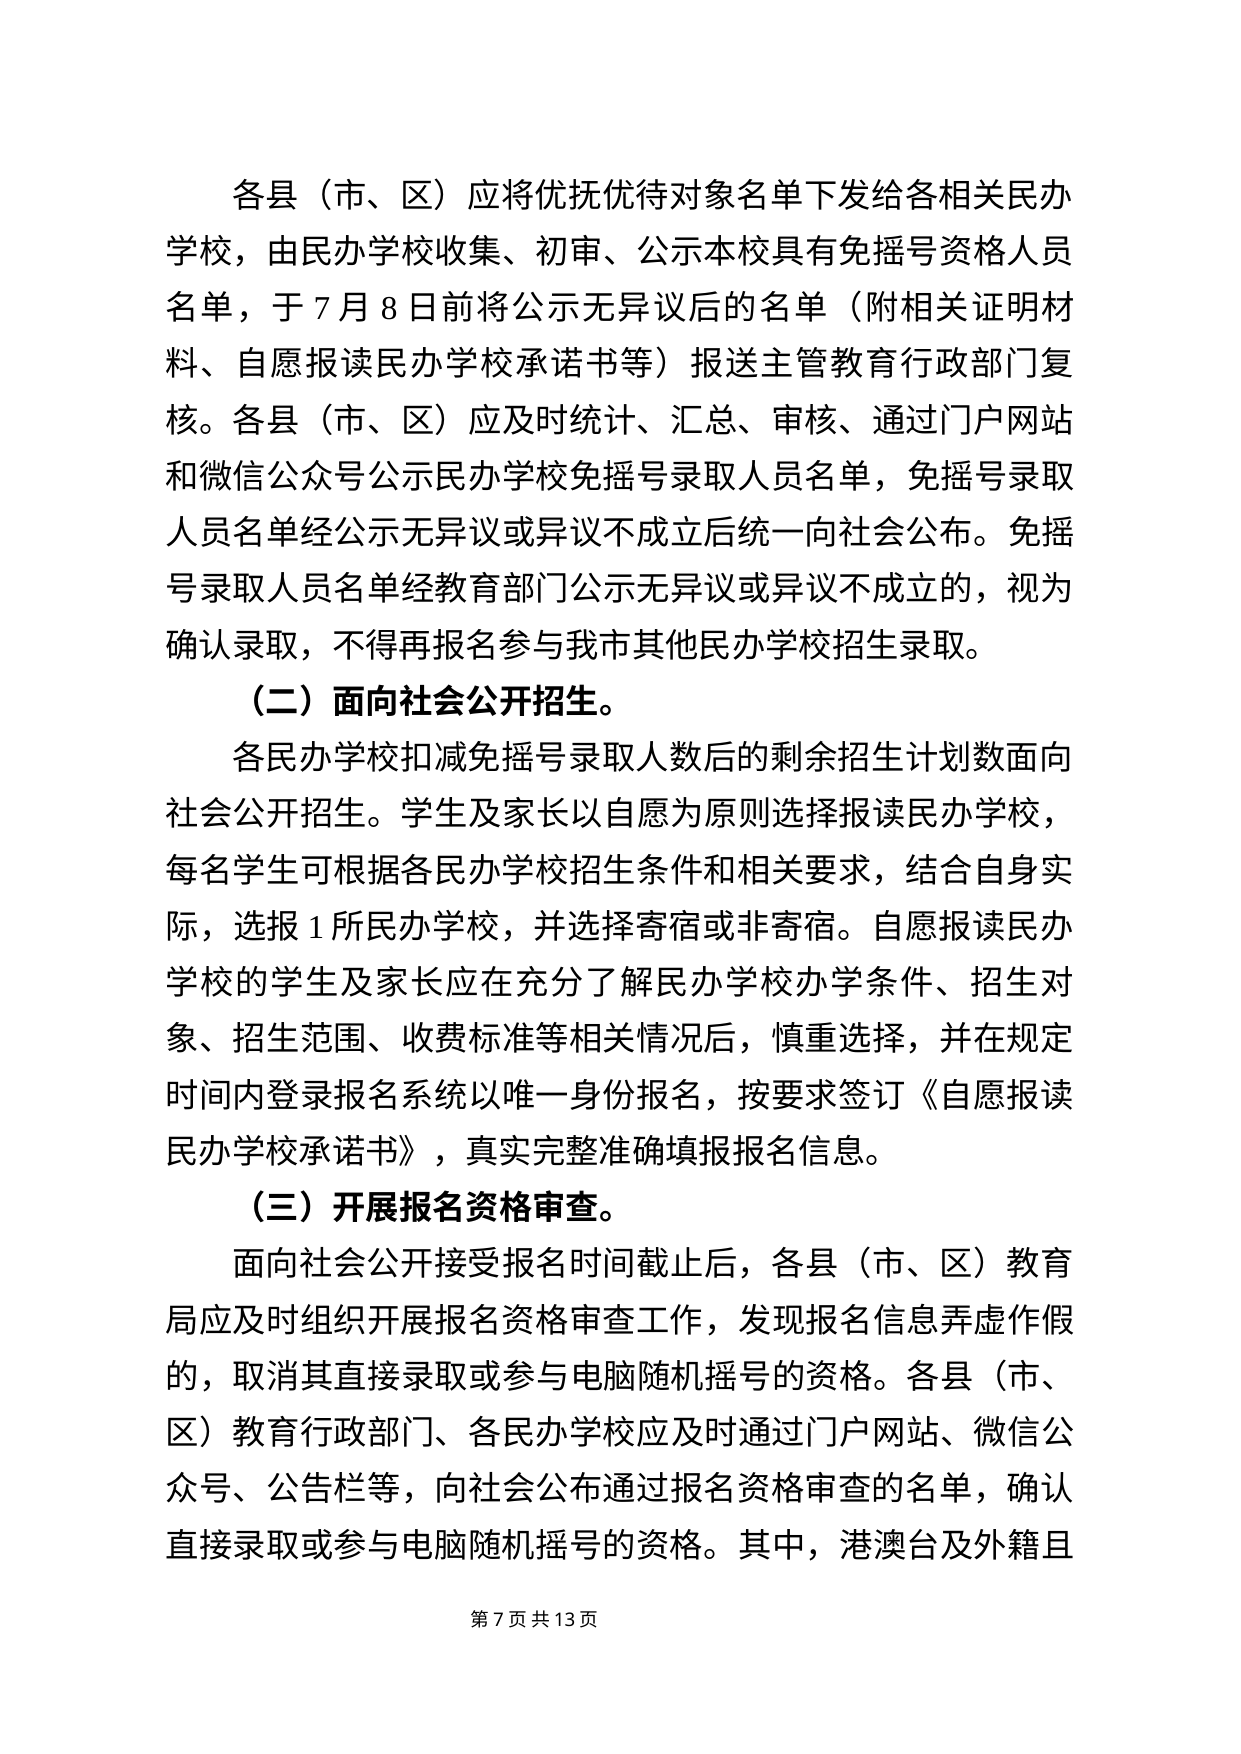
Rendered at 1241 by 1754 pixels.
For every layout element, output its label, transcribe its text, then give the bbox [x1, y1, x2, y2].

list 各民办学校扣减免摇号录取人数后的剩余招生计划数面向社会公开招生。学生及家长以自愿为原则选择报读民办学校，每名学生可根据各民办学校招生条件和相关要求，结合自身实际，选报1所民办学校，并选择寄宿或非寄宿。自愿报读民办学校的学生及家长应在充分了解民办学校办学条件、招生对象、招生范围、收费标准等相关情况后，慎重选择，并在规定时间内登录报名系统以唯一身份报名，按要求签订《自愿报读民办学校承诺书》，真实完整准确填报报名信息。 [165, 724, 1075, 1174]
list （二）面向社会公开招生。 [165, 668, 1075, 724]
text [165, 1231, 1075, 1568]
list 各县（市、区）应将优抚优待对象名单下发给各相关民办学校，由民办学校收集、初审、公示本校具有免摇号资格人员名单，于7月8日前将公示无异议后的名单（附相关证明材料、自愿报读民办学校承诺书等）报送主管教育行政部门复核。各县（市、区）应及时统计、汇总、审核、通过门户网站和微信公众号公示民办学校免摇号录取人员名单，免摇号录取人员名单经公示无异议或异议不成立后统一向社会公布。免摇号录取人员名单经教育部门公示无异议或异议不成立的，视为确认录取，不得再报名参与我市其他民办学校招生录取。 [165, 162, 1075, 668]
text （三）开展报名资格审查。 [165, 1174, 1075, 1231]
